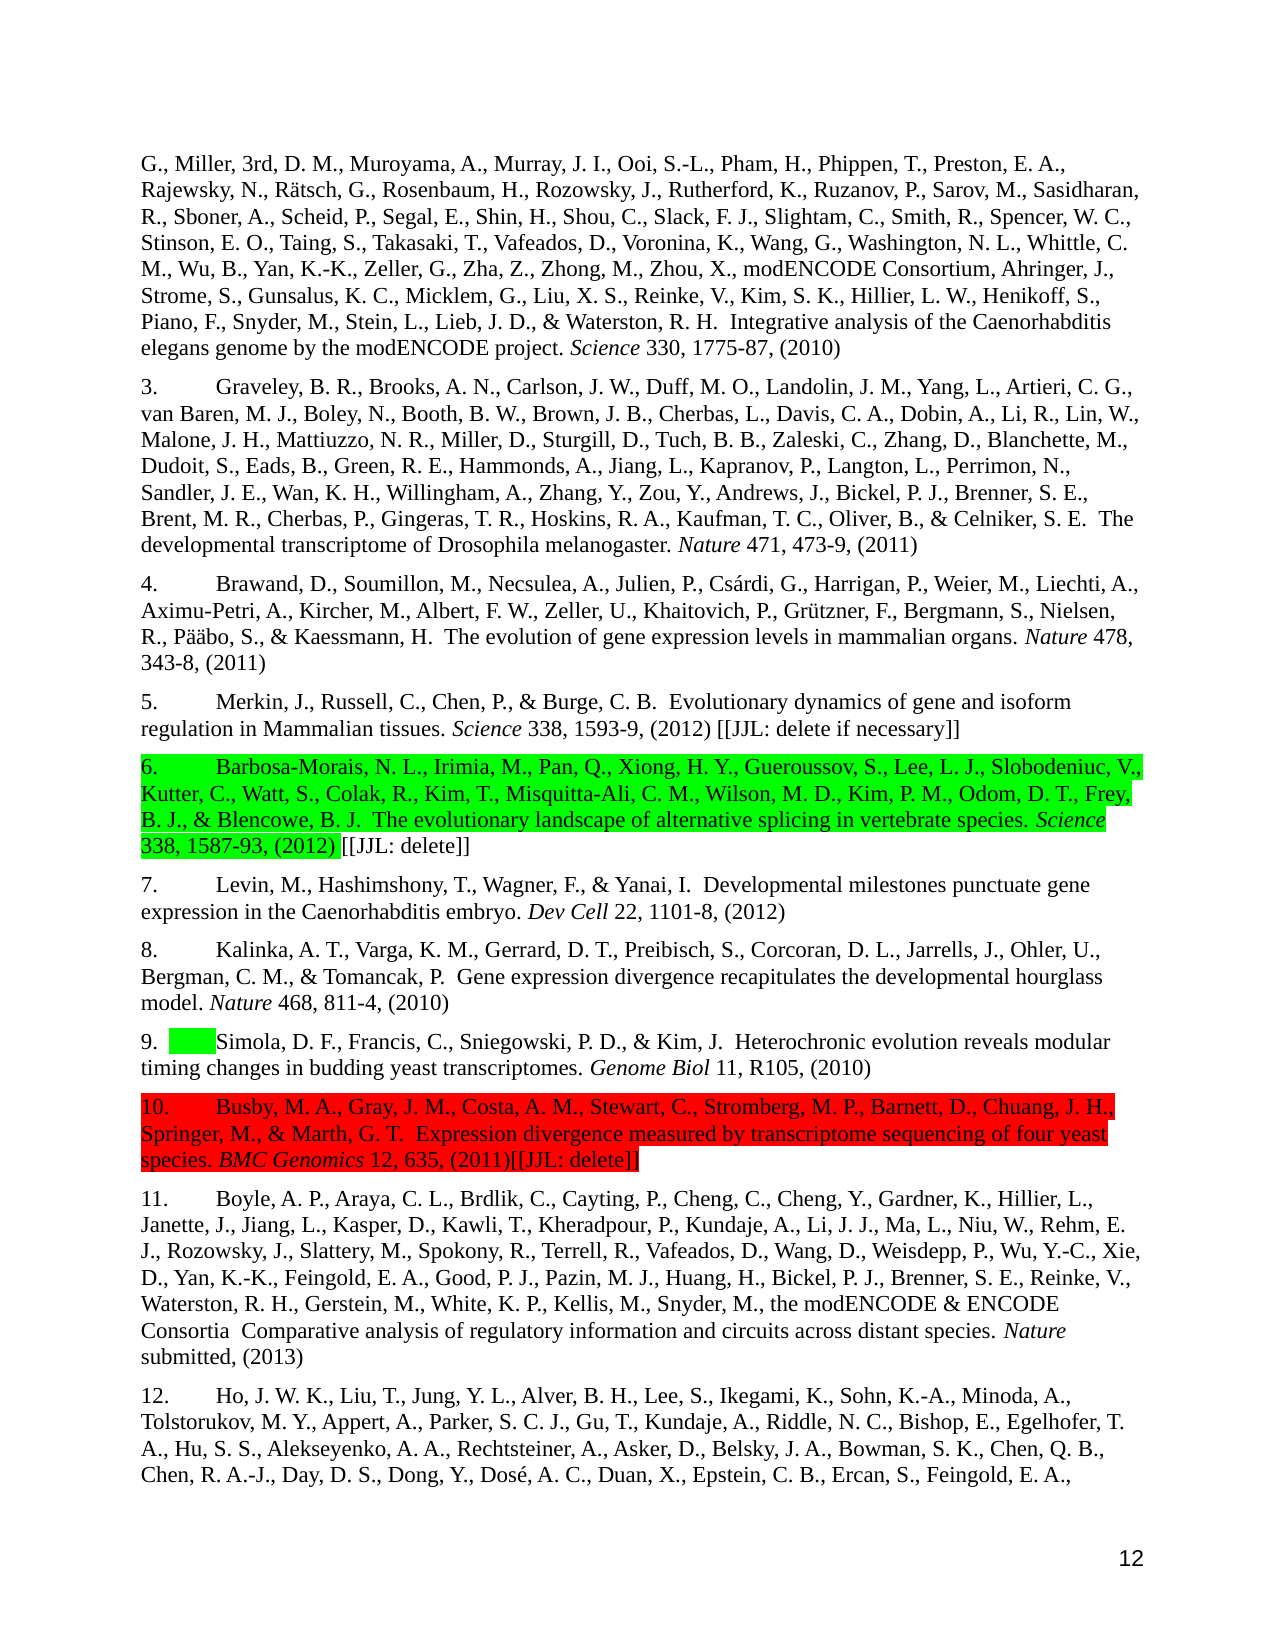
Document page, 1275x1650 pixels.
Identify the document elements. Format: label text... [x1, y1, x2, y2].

text 11. Boyle, A. P., Araya, C. L., Brdlik, C., Cayting, P., Cheng, C., Cheng, Y., Gardner, K., Hillier, L., Janette, J., Jiang, L., Kasper, D., Kawli, T., Kheradpour, P., Kundaje, A., Li, J. J., Ma, L., Niu, W., Rehm, E. J., Rozowsky, J., Slattery, M., Spokony, R., Terrell, R., Vafeados, D., Wang, D., Weisdepp, P., Wu, Y.-C., Xie, D., Yan, K.-K., Feingold, E. A., Good, P. J., Pazin, M. J., Huang, H., Bickel, P. J., Brenner, S. E., Reinke, V., Waterston, R. H., Gerstein, M., White, K. P., Kellis, M., Snyder, M., the modENCODE & ENCODE Consortia Comparative analysis of regulatory information and circuits across distant species. Nature submitted, (2013) [141, 1185, 1144, 1369]
text 6. Barbosa-Morais, N. L., Irimia, M., Pan, Q., Xiong, H. Y., Gueroussov, S., Lee, L. J., Slobodeniuc, V., Kutter, C., Watt, S., Colak, R., Kim, T., Misquitta-Ali, C. M., Wilson, M. D., Kim, P. M., Odom, D. T., Frey, B. J., & Blencowe, B. J. The evolutionary landscape of alternative splicing in vertebrate species. Science 338, 1587-93, (2012) [[JJL: delete]] [141, 753, 1144, 859]
text 7. Levin, M., Hashimshony, T., Wagner, F., & Yanai, I. Developmental milestones punctuate gene expression in the Caenorhabditis embryo. Dev Cell 22, 1101-8, (2012) [141, 871, 1144, 924]
text 8. Kalinka, A. T., Varga, K. M., Gerrard, D. T., Preibisch, S., Corcoran, D. L., Jarrells, J., Ohler, U., Bergman, C. M., & Tomancak, P. Gene expression divergence recapitulates the developmental hourglass model. Nature 468, 811-4, (2010) [141, 937, 1144, 1016]
text 3. Graveley, B. R., Brooks, A. N., Carlson, J. W., Duff, M. O., Landolin, J. M., Yang, L., Artieri, C. G., van Baren, M. J., Boley, N., Booth, B. W., Brown, J. B., Cherbas, L., Davis, C. A., Dobin, A., Li, R., Lin, W., Malone, J. H., Mattiuzzo, N. R., Miller, D., Sturgill, D., Tuch, B. B., Zaleski, C., Zhang, D., Blanchette, M., Dudoit, S., Eads, B., Green, R. E., Hammonds, A., Jiang, L., Kapranov, P., Langton, L., Perrimon, N., Sandler, J. E., Wan, K. H., Willingham, A., Zhang, Y., Zou, Y., Andrews, J., Bickel, P. J., Brenner, S. E., Brent, M. R., Cherbas, P., Gingeras, T. R., Hoskins, R. A., Kaufman, T. C., Oliver, B., & Celniker, S. E. The developmental transcriptome of Drosophila melanogaster. Nature 471, 473-9, (2011) [141, 373, 1144, 558]
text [141, 150, 1144, 361]
text 9. Simola, D. F., Francis, C., Sniegowski, P. D., & Kim, J. Heterochronic evolution reveals modular timing changes in budding yeast transcriptomes. Genome Biol 11, R105, (2010) [141, 1028, 1144, 1081]
text 10. Busby, M. A., Gray, J. M., Costa, A. M., Stewart, C., Stromberg, M. P., Barnett, D., Chuang, J. H., Springer, M., & Marth, G. T. Expression divergence measured by transcriptome sequencing of four yeast species. BMC Genomics 12, 635, (2011)[[JJL: delete]] [639, 1093, 1144, 1172]
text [141, 1382, 1144, 1487]
text 5. Merkin, J., Russell, C., Chen, P., & Burge, C. B. Evolutionary dynamics of gene and isoform regulation in Mammalian tissues. Science 338, 1593-9, (2012) [[JJL: delete if necessary]] [141, 688, 1144, 741]
text 4. Brawand, D., Soumillon, M., Necsulea, A., Julien, P., Csárdi, G., Harrigan, P., Weier, M., Liechti, A., Aximu-Petri, A., Kircher, M., Albert, F. W., Zeller, U., Khaitovich, P., Grützner, F., Bergmann, S., Nielsen, R., Pääbo, S., & Kaessmann, H. The evolution of gene expression levels in mammalian organs. Nature 478, 343-8, (2011) [141, 570, 1144, 676]
